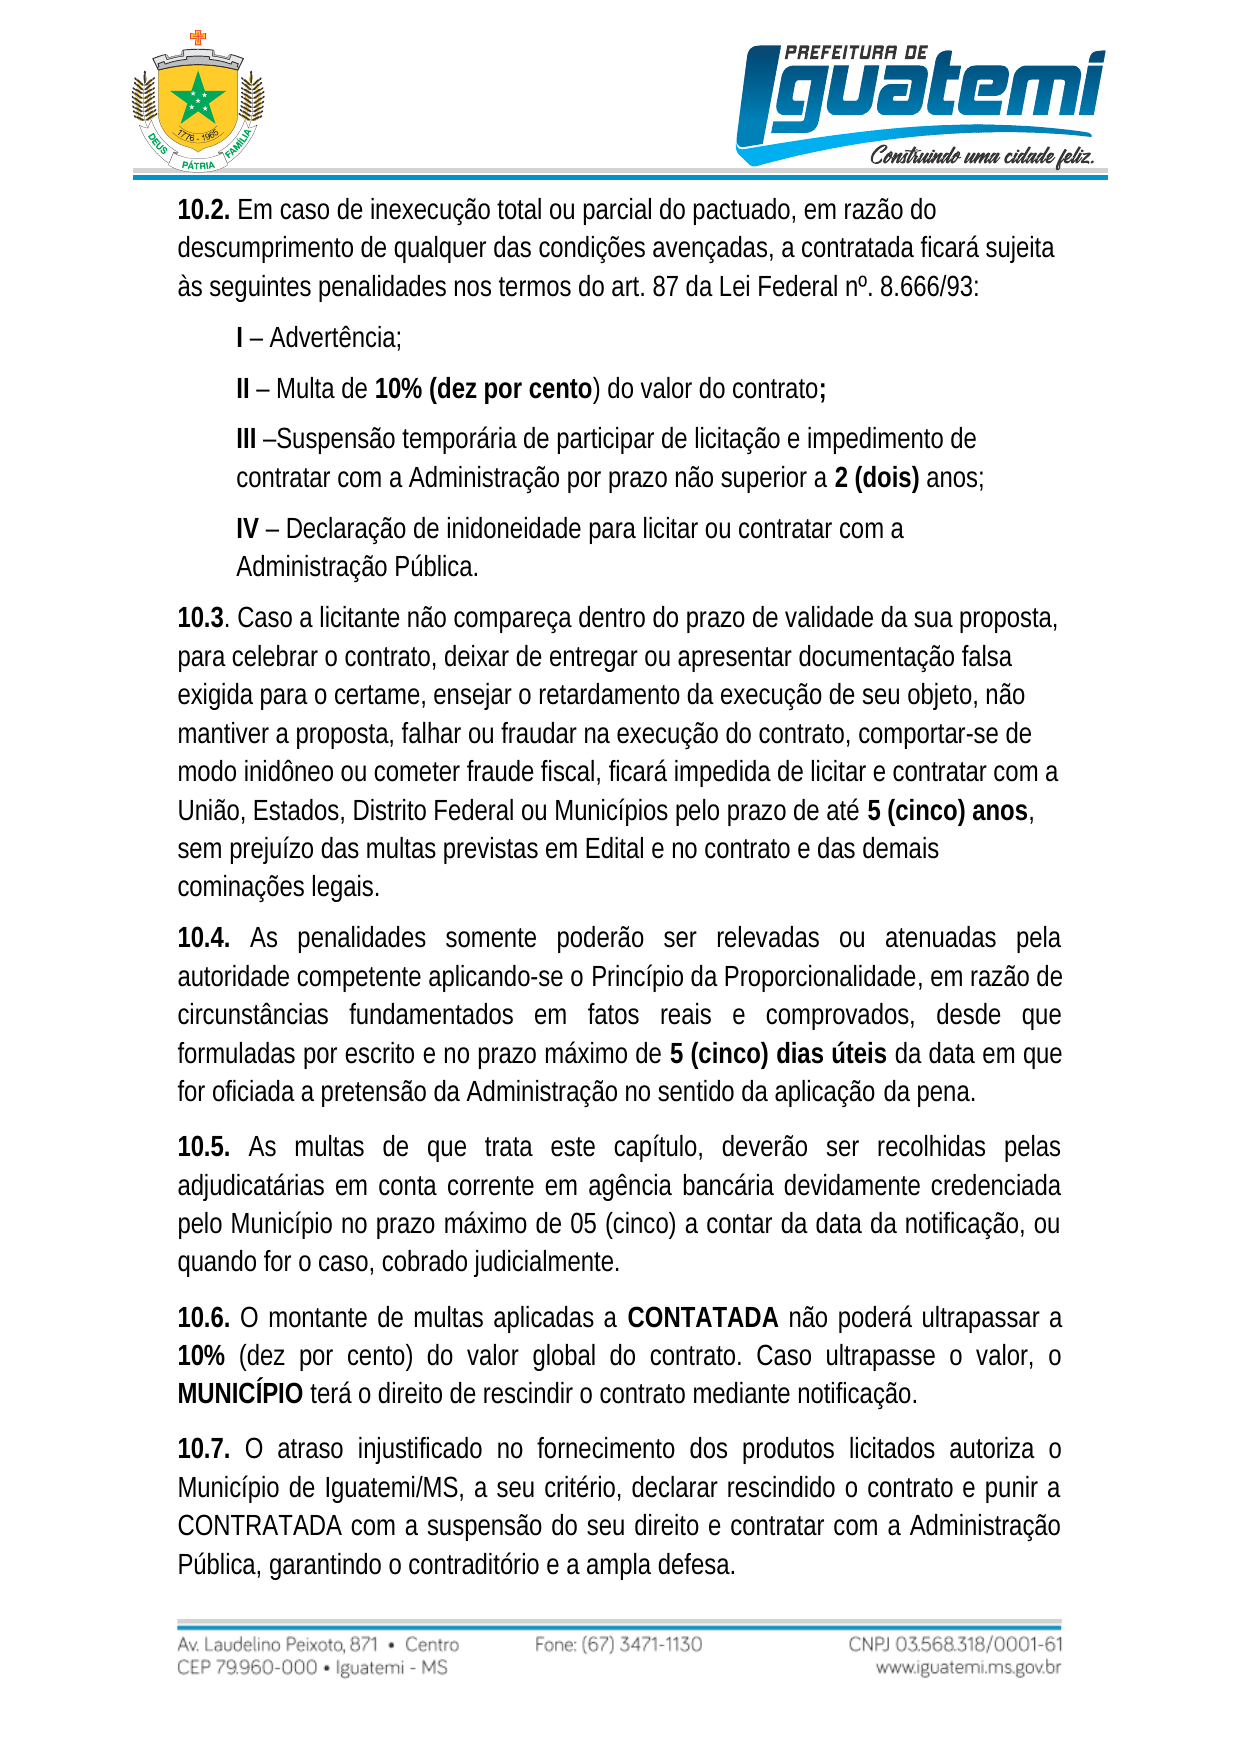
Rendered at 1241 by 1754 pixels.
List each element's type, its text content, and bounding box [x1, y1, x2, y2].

text 10.6. O montante de multas aplicadas a CONTATADA não poderá ultrapassar a 10% (dez por cento) do valor global do contrato. Caso ultrapasse o valor, o MUNICÍPIO terá o direito de rescindir o contrato mediante notificação. [177, 1300, 1063, 1410]
text 10.2. Em caso de inexecução total ou parcial do pactuado, em razão do descumprimento de qualquer das condições avençadas, a contratada ficará sujeita às seguintes penalidades nos termos do art. 87 da Lei Federal nº. 8.666/93: [177, 192, 1063, 302]
picture [177, 1619, 1063, 1681]
text 10.3. Caso a licitante não compareça dentro do prazo de validade da sua proposta, para celebrar o contrato, deixar de entregar ou apresentar documentação falsa exigida para o certame, ensejar o retardamento da execução de seu objeto, não mantiver a proposta, falhar ou fraudar na execução do contrato, comportar-se de modo inidôneo ou cometer fraude fiscal, ficará impedida de licitar e contratar com a União, Estados, Distrito Federal ou Municípios pelo prazo de até 5 (cinco) anos, sem prejuízo das multas previstas em Edital e no contrato e das demais cominações legais. [177, 600, 1063, 903]
text IV – Declaração de inidoneidade para licitar ou contratar com a Administração Pública. [236, 511, 1063, 583]
text 10.5. As multas de que trata este capítulo, deverão ser recolhidas pelas adjudicatárias em conta corrente em agência bancária devidamente credenciada pelo Município no prazo máximo de 05 (cinco) a contar da data da notificação, ou quando for o caso, cobrado judicialmente. [177, 1129, 1063, 1278]
text II – Multa de 10% (dez por cento) do valor do contrato; [236, 371, 1063, 404]
text 10.4. As penalidades somente poderão ser relevadas ou atenuadas pela autoridade competente aplicando-se o Princípio da Proporcionalidade, em razão de circunstâncias fundamentados em fatos reais e comprovados, desde que formuladas por escrito e no prazo máximo de 5 (cinco) dias úteis da data em que for oficiada a pretensão da Administração no sentido da aplicação da pena. [177, 920, 1063, 1108]
text I – Advertência; [236, 320, 1063, 353]
text III –Suspensão temporária de participar de licitação e impedimento de contratar com a Administração por prazo não superior a 2 (dois) anos; [236, 422, 1063, 493]
text 10.7. O atraso injustificado no fornecimento dos produtos licitados autoriza o Município de Iguatemi/MS, a seu critério, declarar rescindido o contrato e punir a CONTRATADA com a suspensão do seu direito e contratar com a Administração Pública, garantindo o contraditório e a ampla defesa. [177, 1432, 1063, 1580]
